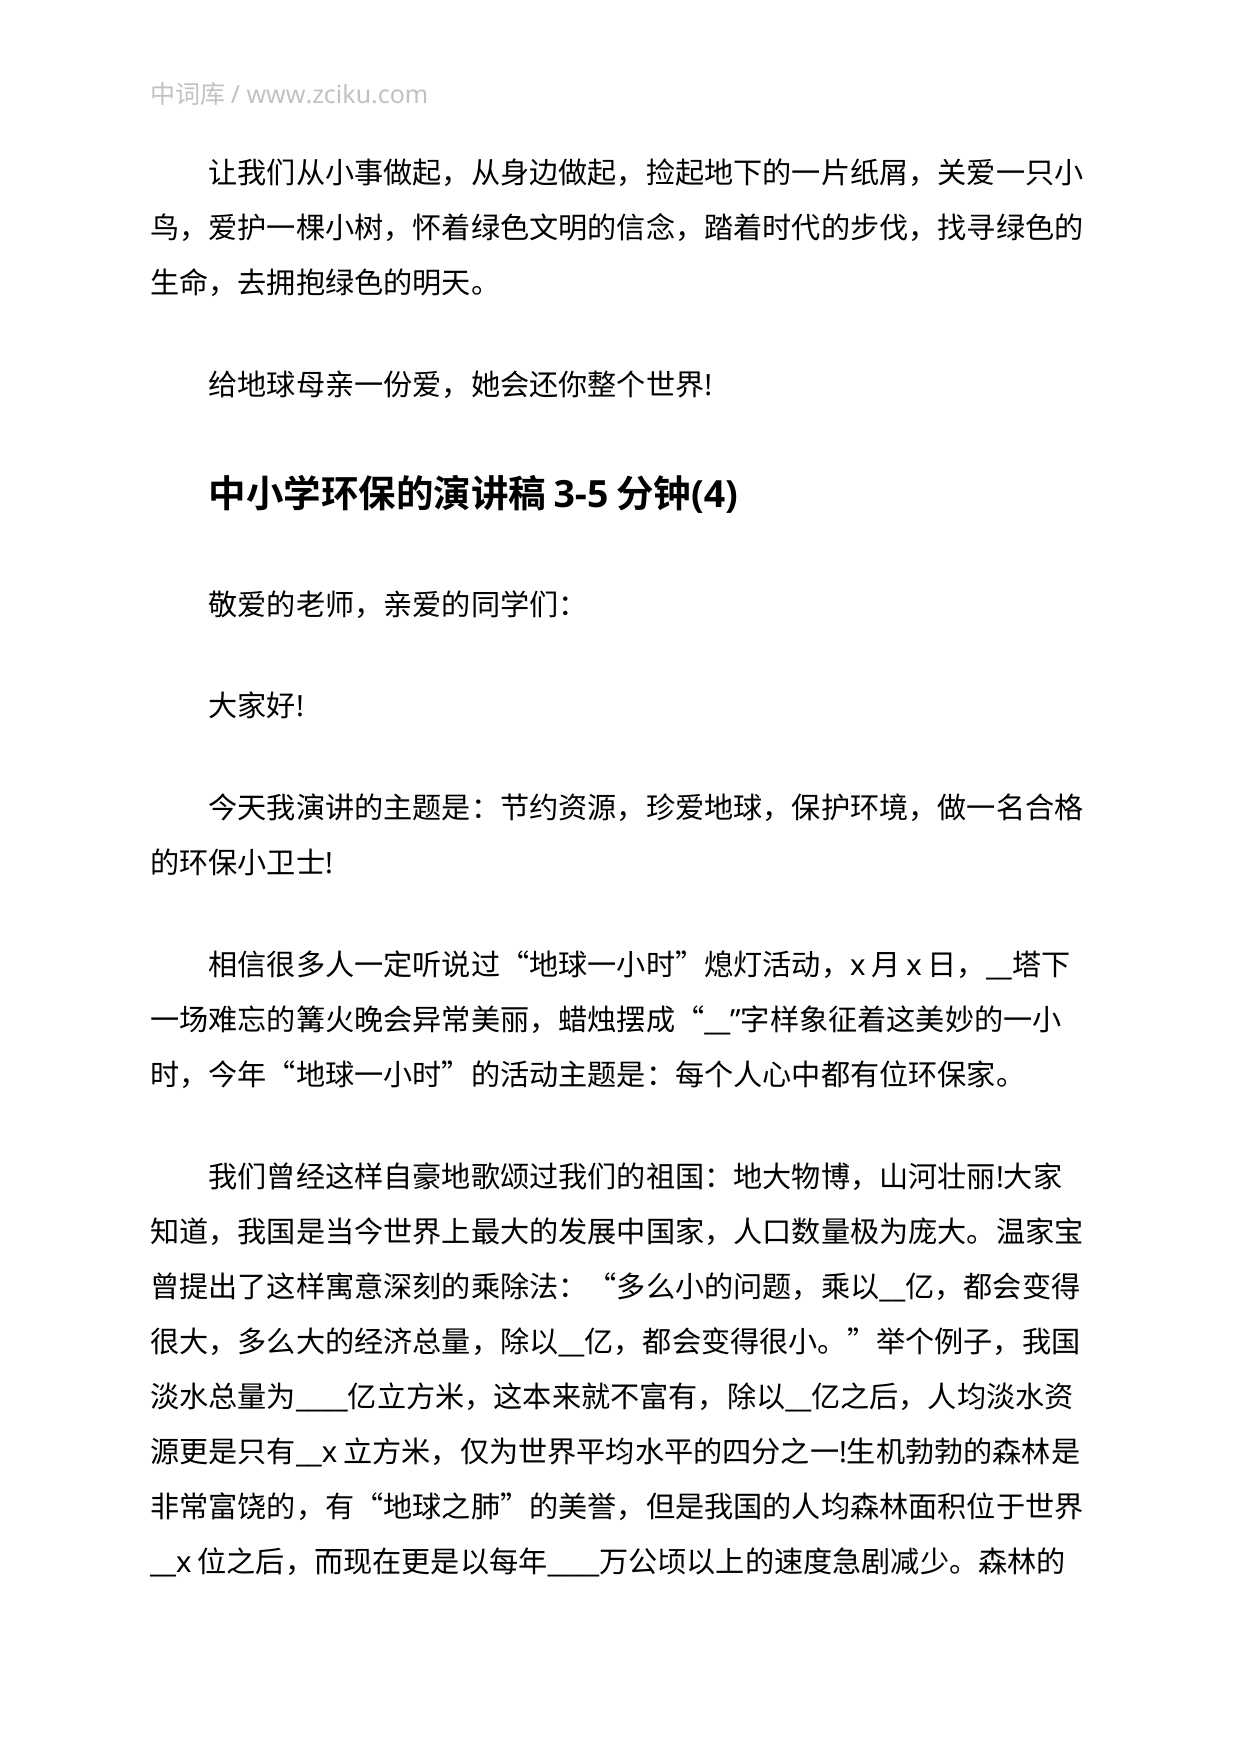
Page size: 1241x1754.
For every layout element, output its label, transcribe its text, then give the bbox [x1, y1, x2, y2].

text 相信很多人一定听说过“地球一小时”熄灯活动，x月x日，__塔下一场难忘的篝火晚会异常美丽，蜡烛摆成“__”字样象征着这美妙的一小时，今年“地球一小时”的活动主题是：每个人心中都有位环保家。 [150, 942, 1090, 1094]
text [150, 1153, 1090, 1581]
text 敬爱的老师，亲爱的同学们： [150, 581, 1090, 623]
text 大家好! [150, 683, 1090, 725]
text 今天我演讲的主题是：节约资源，珍爱地球，保护环境，做一名合格的环保小卫士! [150, 785, 1090, 882]
text 给地球母亲一份爱，她会还你整个世界! [150, 362, 1090, 404]
text 中小学环保的演讲稿3-5分钟(4) [150, 463, 1090, 518]
text 让我们从小事做起，从身边做起，捡起地下的一片纸屑，关爱一只小鸟，爱护一棵小树，怀着绿色文明的信念，踏着时代的步伐，找寻绿色的生命，去拥抱绿色的明天。 [150, 150, 1090, 302]
